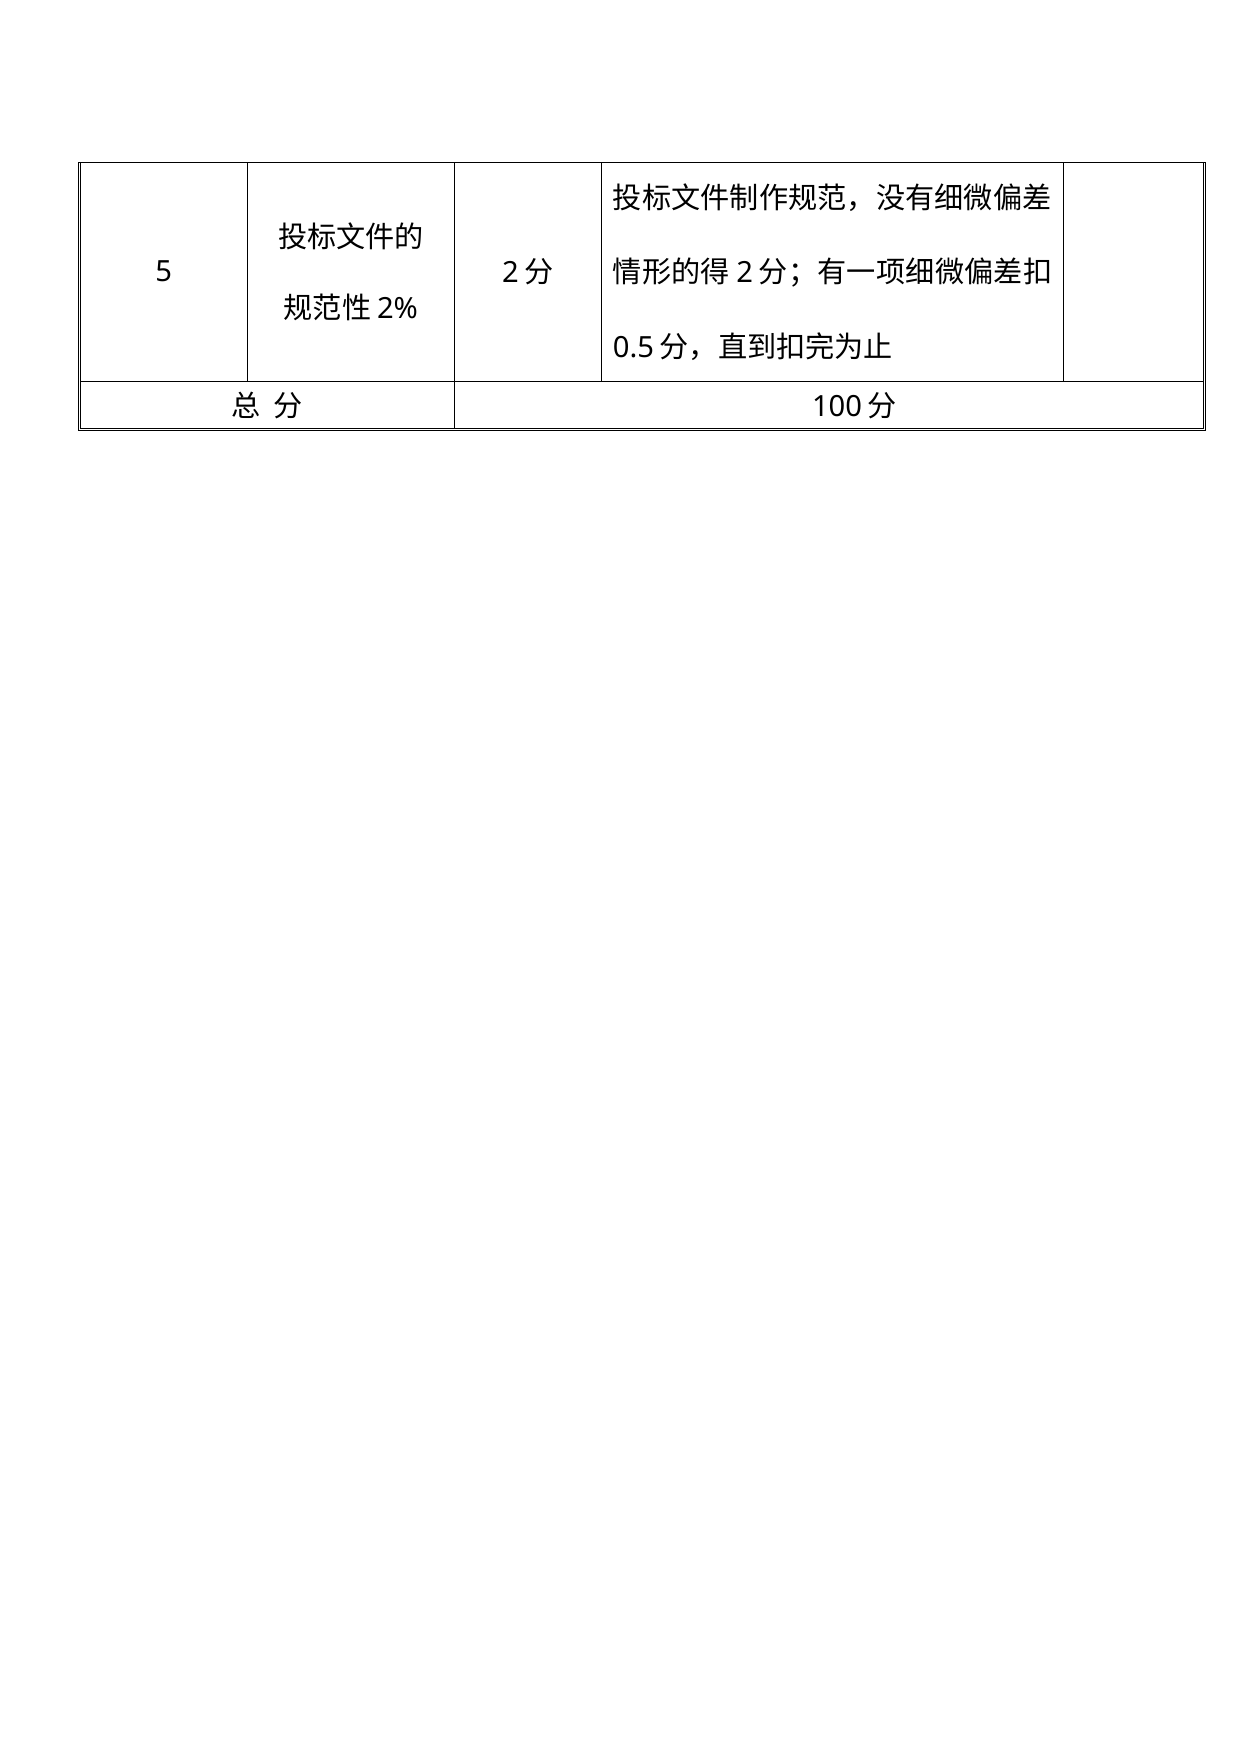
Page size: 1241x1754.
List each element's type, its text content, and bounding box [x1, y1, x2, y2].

table_cell 投标文件的 规范性2% [248, 163, 454, 381]
table_cell 投标文件制作规范，没有细微偏差情形的得2分；有一项细微偏差扣0.5分，直到扣完为止 [602, 163, 1063, 381]
table_cell [1064, 163, 1203, 381]
table_cell 2分 [455, 163, 601, 381]
table_cell 总 分 [81, 382, 454, 428]
table_cell 100分 [455, 382, 1203, 428]
table_cell 5 [81, 163, 247, 381]
